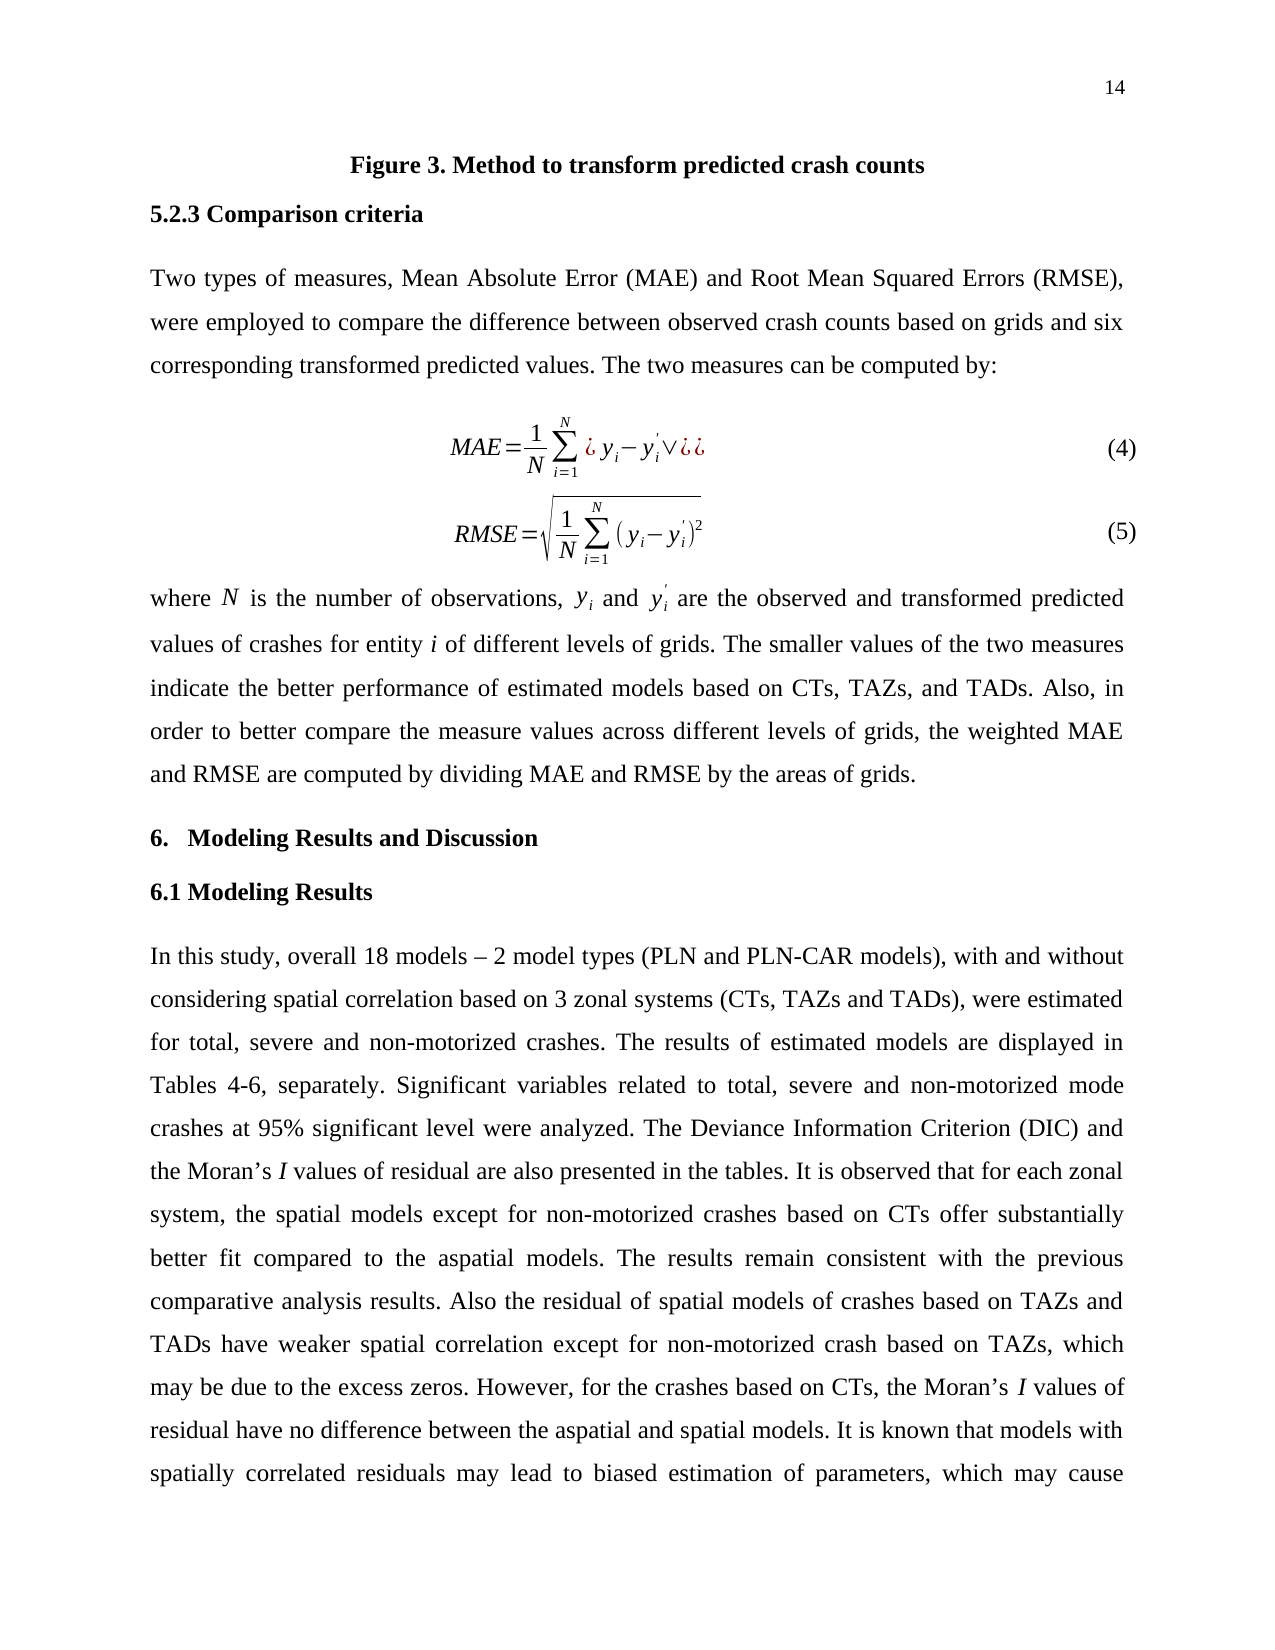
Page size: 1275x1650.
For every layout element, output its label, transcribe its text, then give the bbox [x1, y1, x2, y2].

text where is the number of observations, and are the observed and transformed predicted values of crashes for entity of different levels of grids. The smaller values of the two measures indicate the better performance of estimated models based on CTs, TAZs, and TADs. Also, in order to better compare the measure values across different levels of grids, the weighted MAE and RMSE are computed by dividing MAE and RMSE by the areas of grids. [150, 580, 1125, 788]
table_cell (5) [1005, 494, 1147, 580]
table_cell [150, 494, 1005, 580]
text 6.1 Modeling Results [150, 877, 1125, 906]
list Modeling Results and Discussion [150, 823, 1125, 852]
table_header [150, 414, 1005, 494]
table_header (4) [1005, 414, 1147, 494]
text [150, 941, 1125, 1487]
text Figure 3. Method to transform predicted crash counts [150, 150, 1125, 179]
text Two types of measures, Mean Absolute Error (MAE) and Root Mean Squared Errors (RMSE), were employed to compare the difference between observed crash counts based on grids and six corresponding transformed predicted values. The two measures can be computed by: [150, 263, 1125, 378]
text 5.2.3 Comparison criteria [150, 199, 1125, 228]
